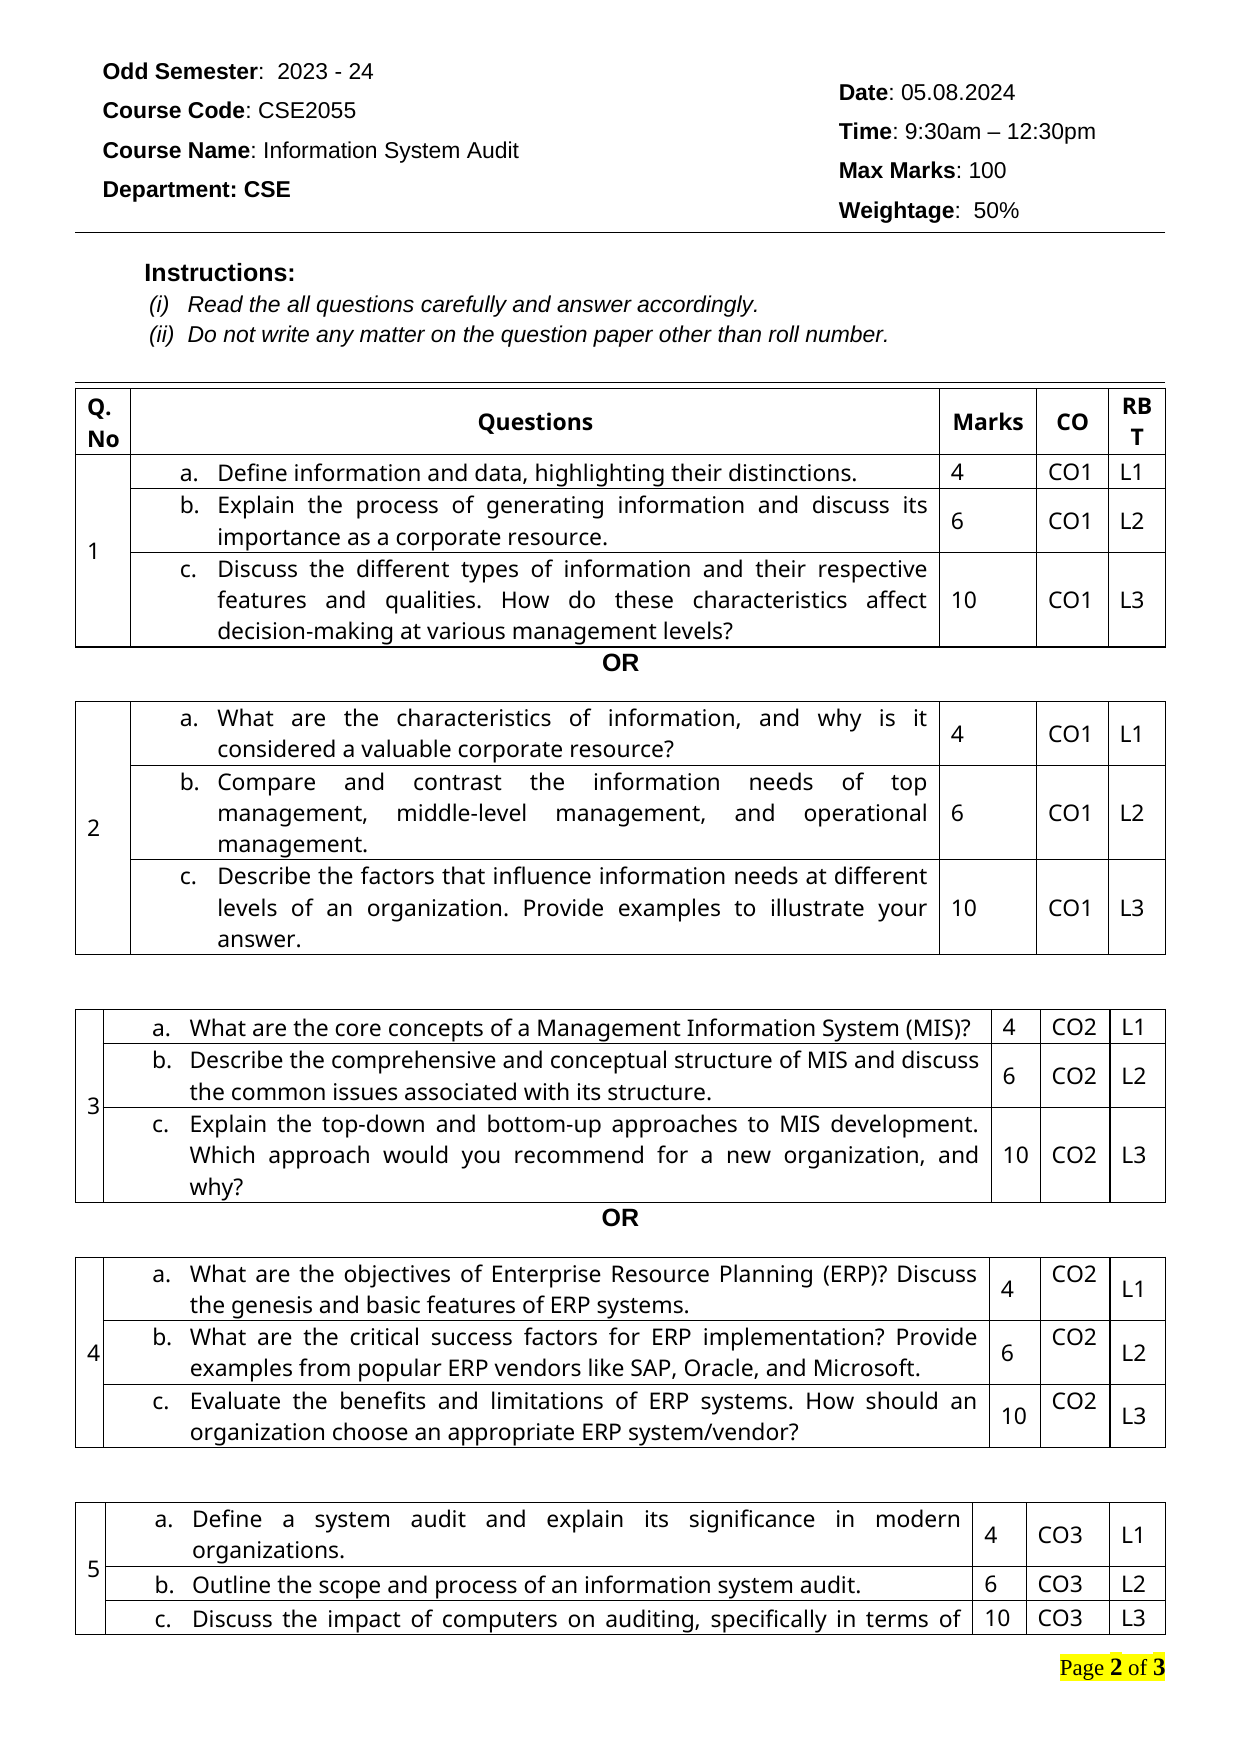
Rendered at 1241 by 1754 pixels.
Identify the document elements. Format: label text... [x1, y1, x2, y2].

table_cell L1 [1109, 702, 1165, 764]
text Instructions: [75, 258, 1165, 287]
table_cell L3 [1109, 860, 1165, 954]
table_cell 2 [76, 702, 130, 954]
table_header CO [1037, 389, 1108, 454]
table_cell L3 [1111, 1385, 1165, 1447]
table_cell OR [76, 648, 1166, 701]
table_cell CO1 [1037, 702, 1108, 764]
table_header CO3 [1027, 1503, 1109, 1566]
table_cell CO2 [1041, 1108, 1109, 1202]
table_cell L3 [1110, 1601, 1165, 1634]
table_cell L2 [1111, 1044, 1165, 1107]
table_cell Evaluate the benefits and limitations of ERP systems. How should an organization choose an appropriate ERP system/vendor? [104, 1385, 989, 1447]
table_header Marks [940, 389, 1036, 454]
table_cell CO1 [1037, 553, 1108, 646]
table_header 3 [76, 1010, 103, 1202]
table_cell 10 [973, 1601, 1026, 1634]
table_cell 6 [990, 1321, 1040, 1384]
table_header 4 [973, 1503, 1026, 1566]
table_cell Outline the scope and process of an information system audit. [106, 1567, 972, 1600]
table_cell L2 [1109, 489, 1165, 552]
table_cell 10 [992, 1108, 1040, 1202]
table_cell Describe the comprehensive and conceptual structure of MIS and discuss the common issues associated with its structure. [104, 1044, 991, 1107]
table_cell CO1 [1037, 766, 1108, 859]
table_header CO2 [1041, 1258, 1109, 1320]
table_cell 6 [940, 489, 1036, 552]
table_cell CO3 [1027, 1567, 1109, 1600]
table_cell 6 [940, 766, 1036, 859]
table_cell L1 [1109, 455, 1165, 488]
table_cell L2 [1110, 1567, 1165, 1600]
table_cell 10 [940, 860, 1036, 954]
table_header L1 [1111, 1258, 1165, 1320]
table_header Questions [131, 389, 939, 454]
table_cell Explain the top-down and bottom-up approaches to MIS development. Which approach would you recommend for a new organization, and why? [104, 1108, 991, 1202]
table_cell 10 [990, 1385, 1040, 1447]
table_cell L2 [1109, 766, 1165, 859]
table_cell Describe the factors that influence information needs at different levels of an organization. Provide examples to illustrate your answer. [131, 860, 939, 954]
table_header What are the core concepts of a Management Information System (MIS)? [104, 1010, 991, 1043]
list Read the all questions carefully and answer accordingly. [149, 291, 1165, 317]
table_cell 4 [940, 455, 1036, 488]
table_header CO2 [1041, 1010, 1109, 1043]
table_cell L3 [1109, 553, 1165, 646]
table_cell Compare and contrast the information needs of top management, middle-level management, and operational management. [131, 766, 939, 859]
table_cell 6 [973, 1567, 1026, 1600]
table_cell What are the critical success factors for ERP implementation? Provide examples from popular ERP vendors like SAP, Oracle, and Microsoft. [104, 1321, 989, 1384]
table_header Q.No [76, 389, 130, 454]
table_header L1 [1110, 1503, 1165, 1566]
table_cell Discuss the different types of information and their respective features and qualities. How do these characteristics affect decision-making at various management levels? [131, 553, 939, 646]
table_header L1 [1111, 1010, 1165, 1043]
table_cell CO2 [1041, 1044, 1109, 1107]
text OR [75, 1203, 1165, 1231]
table_header 4 [992, 1010, 1040, 1043]
table_cell CO2 [1041, 1385, 1109, 1447]
table_cell L2 [1111, 1321, 1165, 1384]
table_cell Define information and data, highlighting their distinctions. [131, 455, 939, 488]
table_header Define a system audit and explain its significance in modern organizations. [106, 1503, 972, 1566]
table_cell CO1 [1037, 455, 1108, 488]
table_cell What are the characteristics of information, and why is it considered a valuable corporate resource? [131, 702, 939, 764]
table_cell CO1 [1037, 860, 1108, 954]
table_header 5 [76, 1503, 105, 1634]
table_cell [106, 1601, 972, 1634]
table_header 4 [990, 1258, 1040, 1320]
table_header What are the objectives of Enterprise Resource Planning (ERP)? Discuss the genesis and basic features of ERP systems. [104, 1258, 989, 1320]
list Do not write any matter on the question paper other than roll number. [149, 321, 1165, 347]
table_cell L3 [1111, 1108, 1165, 1202]
table_cell 6 [992, 1044, 1040, 1107]
table_header RBT [1109, 389, 1165, 454]
table_header 4 [76, 1258, 103, 1447]
table_cell 10 [940, 553, 1036, 646]
table_cell CO2 [1041, 1321, 1109, 1384]
table_cell 4 [940, 702, 1036, 764]
table_cell 1 [76, 455, 130, 646]
table_cell CO3 [1027, 1601, 1109, 1634]
table_cell CO1 [1037, 489, 1108, 552]
table_cell Explain the process of generating information and discuss its importance as a corporate resource. [131, 489, 939, 552]
